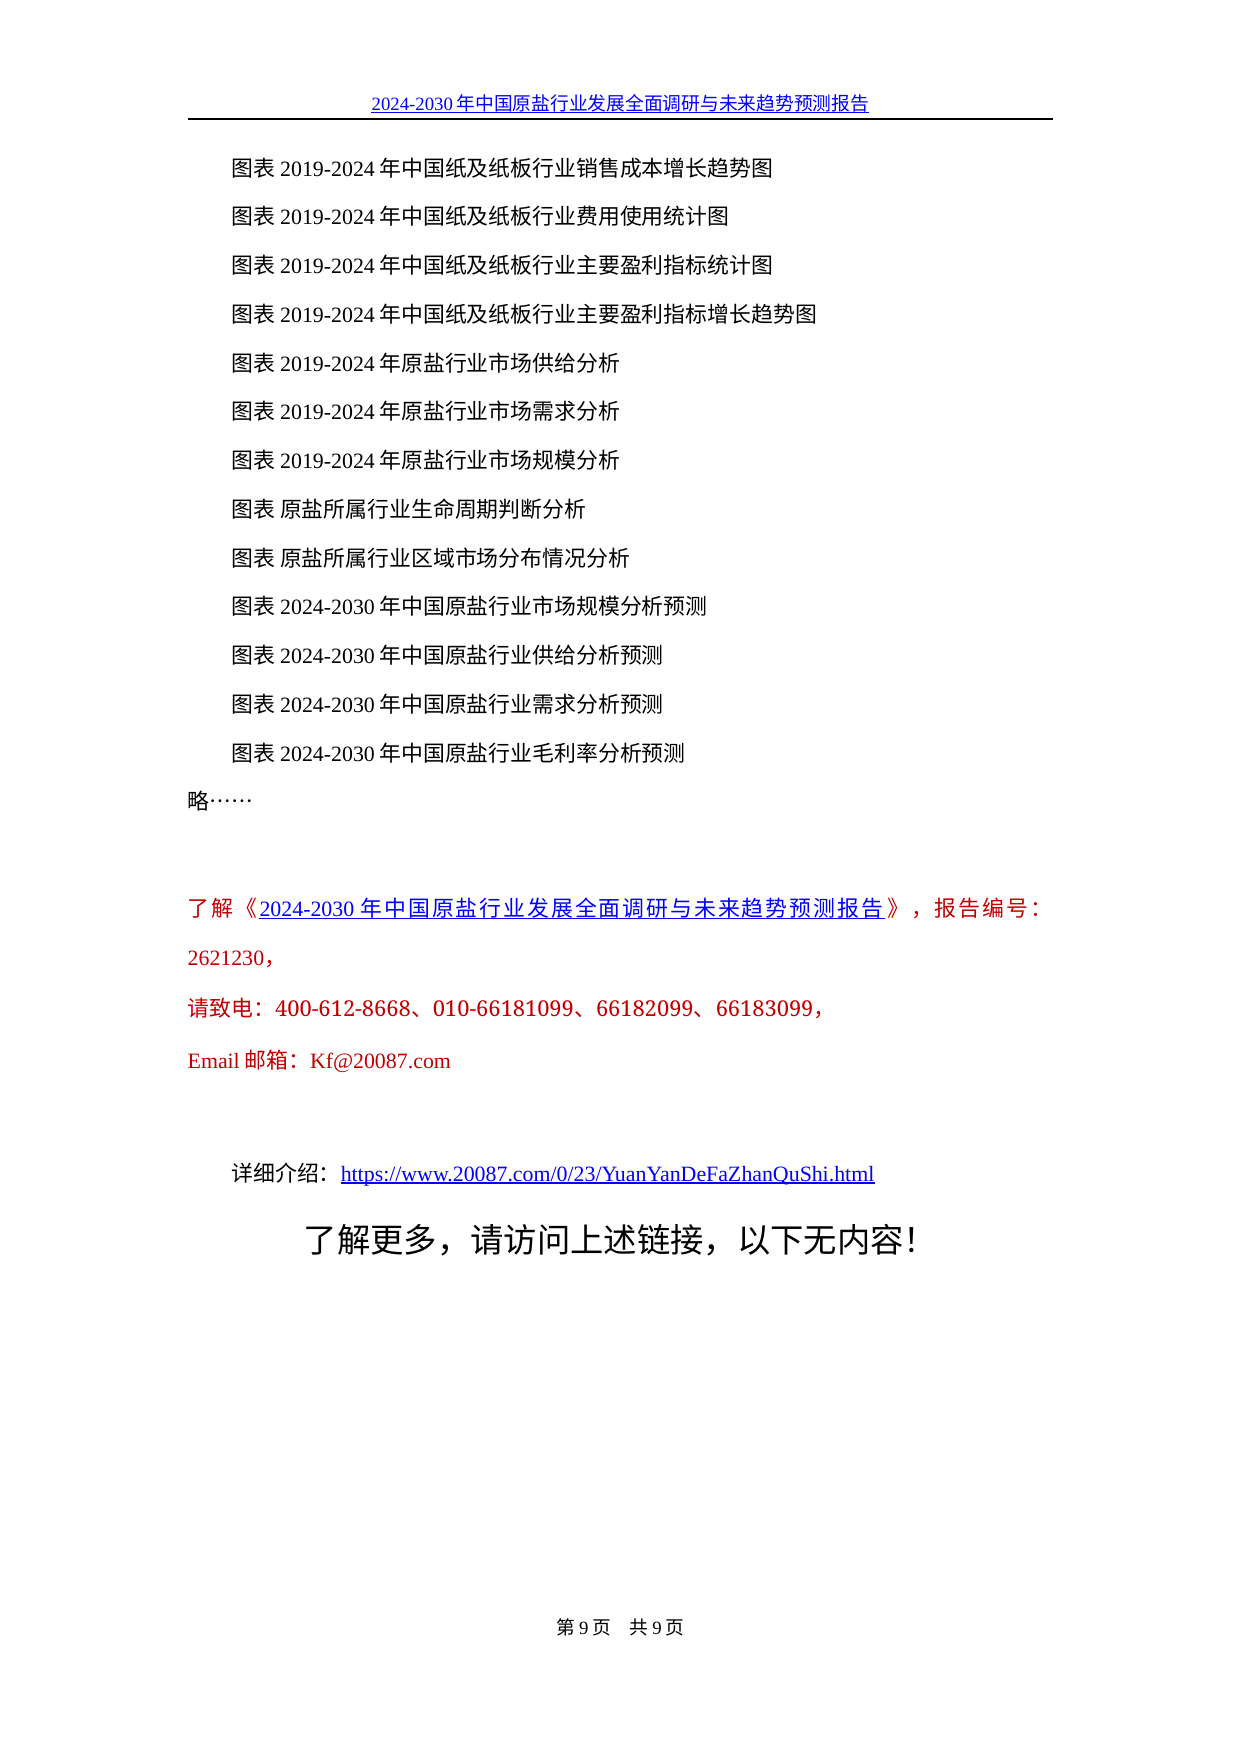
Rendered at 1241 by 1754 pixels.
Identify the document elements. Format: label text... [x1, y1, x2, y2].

text 请致电：400-612-8668、010-66181099、66182099、66183099， [187, 991, 1053, 1023]
text Email邮箱：Kf@20087.com [187, 1042, 1053, 1075]
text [187, 150, 1053, 816]
text 了解《2024-2030年中国原盐行业发展全面调研与未来趋势预测报告》，报告编号：2621230， [187, 890, 1053, 972]
title 了解更多，请访问上述链接，以下无内容！ [187, 1205, 1053, 1270]
text 详细介绍：https://www.20087.com/0/23/YuanYanDeFaZhanQuShi.html [187, 1155, 1053, 1188]
